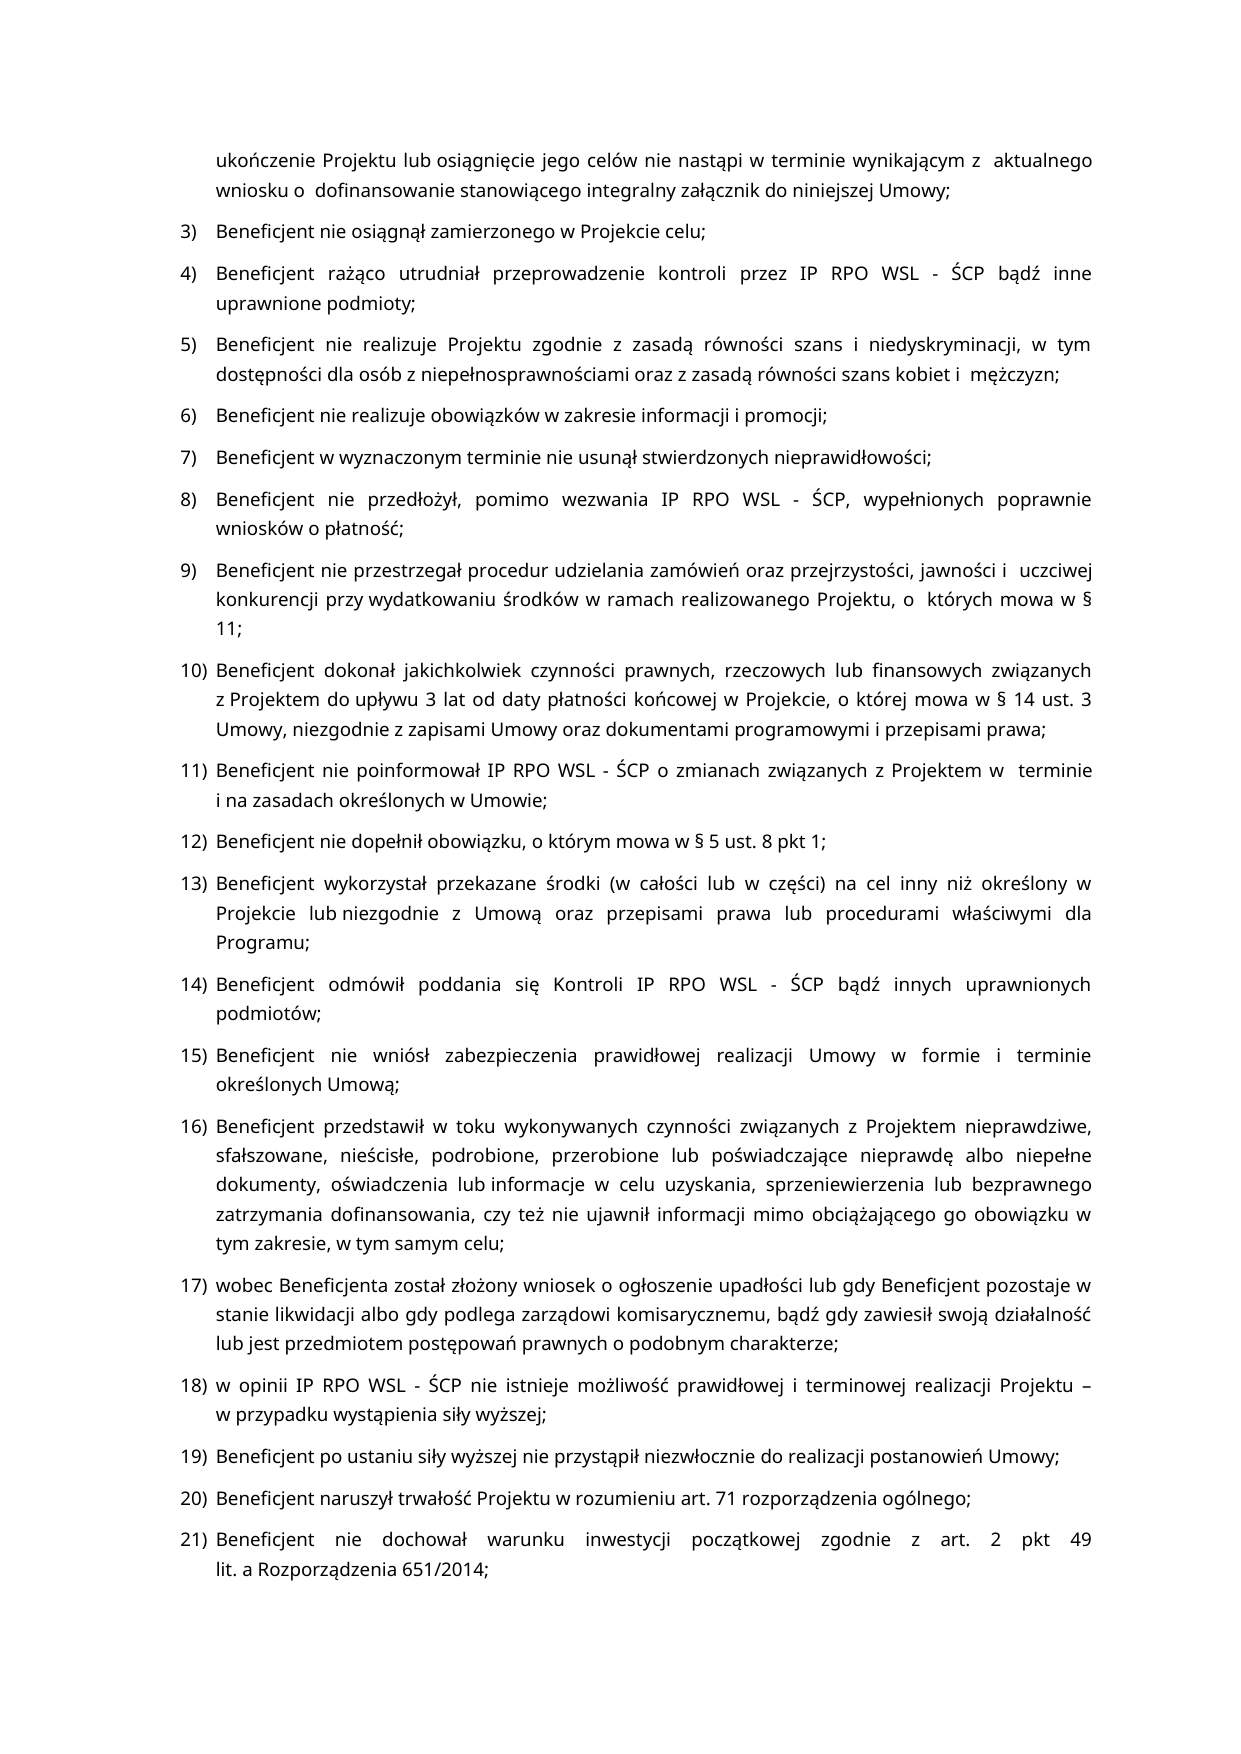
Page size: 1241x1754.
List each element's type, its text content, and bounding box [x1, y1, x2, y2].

list Beneficjent nie dochował warunku inwestycji początkowej zgodnie z art. 2 pkt 49 lit. a Rozporządzenia 651/2014; [180, 1527, 1092, 1582]
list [180, 148, 1092, 202]
list Beneficjent w wyznaczonym terminie nie usunął stwierdzonych nieprawidłowości; [180, 444, 1092, 470]
list Beneficjent nie dopełnił obowiązku, o którym mowa w § 5 ust. 8 pkt 1; [180, 829, 1092, 854]
list Beneficjent nie osiągnął zamierzonego w Projekcie celu; [180, 219, 1092, 244]
list Beneficjent nie przedłożył, pomimo wezwania IP RPO WSL - ŚCP, wypełnionych poprawnie wniosków o płatność; [180, 486, 1092, 541]
list Beneficjent naruszył trwałość Projektu w rozumieniu art. 71 rozporządzenia ogólnego; [180, 1485, 1092, 1511]
list Beneficjent nie realizuje Projektu zgodnie z zasadą równości szans i niedyskryminacji, w tym dostępności dla osób z niepełnosprawnościami oraz z zasadą równości szans kobiet i mężczyzn; [180, 332, 1092, 386]
list Beneficjent po ustaniu siły wyższej nie przystąpił niezwłocznie do realizacji postanowień Umowy; [180, 1443, 1092, 1469]
list Beneficjent przedstawił w toku wykonywanych czynności związanych z Projektem nieprawdziwe, sfałszowane, nieścisłe, podrobione, przerobione lub poświadczające nieprawdę albo niepełne dokumenty, oświadczenia lub informacje w celu uzyskania, sprzeniewierzenia lub bezprawnego zatrzymania dofinansowania, czy też nie ujawnił informacji mimo obciążającego go obowiązku w tym zakresie, w tym samym celu; [180, 1113, 1092, 1256]
list wobec Beneficjenta został złożony wniosek o ogłoszenie upadłości lub gdy Beneficjent pozostaje w stanie likwidacji albo gdy podlega zarządowi komisarycznemu, bądź gdy zawiesił swoją działalność lub jest przedmiotem postępowań prawnych o podobnym charakterze; [180, 1272, 1092, 1356]
list Beneficjent rażąco utrudniał przeprowadzenie kontroli przez IP RPO WSL - ŚCP bądź inne uprawnione podmioty; [180, 261, 1092, 315]
list Beneficjent dokonał jakichkolwiek czynności prawnych, rzeczowych lub finansowych związanych z Projektem do upływu 3 lat od daty płatności końcowej w Projekcie, o której mowa w § 14 ust. 3 Umowy, niezgodnie z zapisami Umowy oraz dokumentami programowymi i przepisami prawa; [180, 657, 1092, 742]
list Beneficjent nie poinformował IP RPO WSL - ŚCP o zmianach związanych z Projektem w terminie i na zasadach określonych w Umowie; [180, 758, 1092, 813]
list Beneficjent nie przestrzegał procedur udzielania zamówień oraz przejrzystości, jawności i uczciwej konkurencji przy wydatkowaniu środków w ramach realizowanego Projektu, o których mowa w § 11; [180, 557, 1092, 641]
list Beneficjent nie wniósł zabezpieczenia prawidłowej realizacji Umowy w formie i terminie określonych Umową; [180, 1042, 1092, 1097]
list w opinii IP RPO WSL - ŚCP nie istnieje możliwość prawidłowej i terminowej realizacji Projektu – w przypadku wystąpienia siły wyższej; [180, 1372, 1092, 1427]
list Beneficjent wykorzystał przekazane środki (w całości lub w części) na cel inny niż określony w Projekcie lub niezgodnie z Umową oraz przepisami prawa lub procedurami właściwymi dla Programu; [180, 871, 1092, 955]
list Beneficjent nie realizuje obowiązków w zakresie informacji i promocji; [180, 403, 1092, 428]
list Beneficjent odmówił poddania się Kontroli IP RPO WSL - ŚCP bądź innych uprawnionych podmiotów; [180, 971, 1092, 1026]
